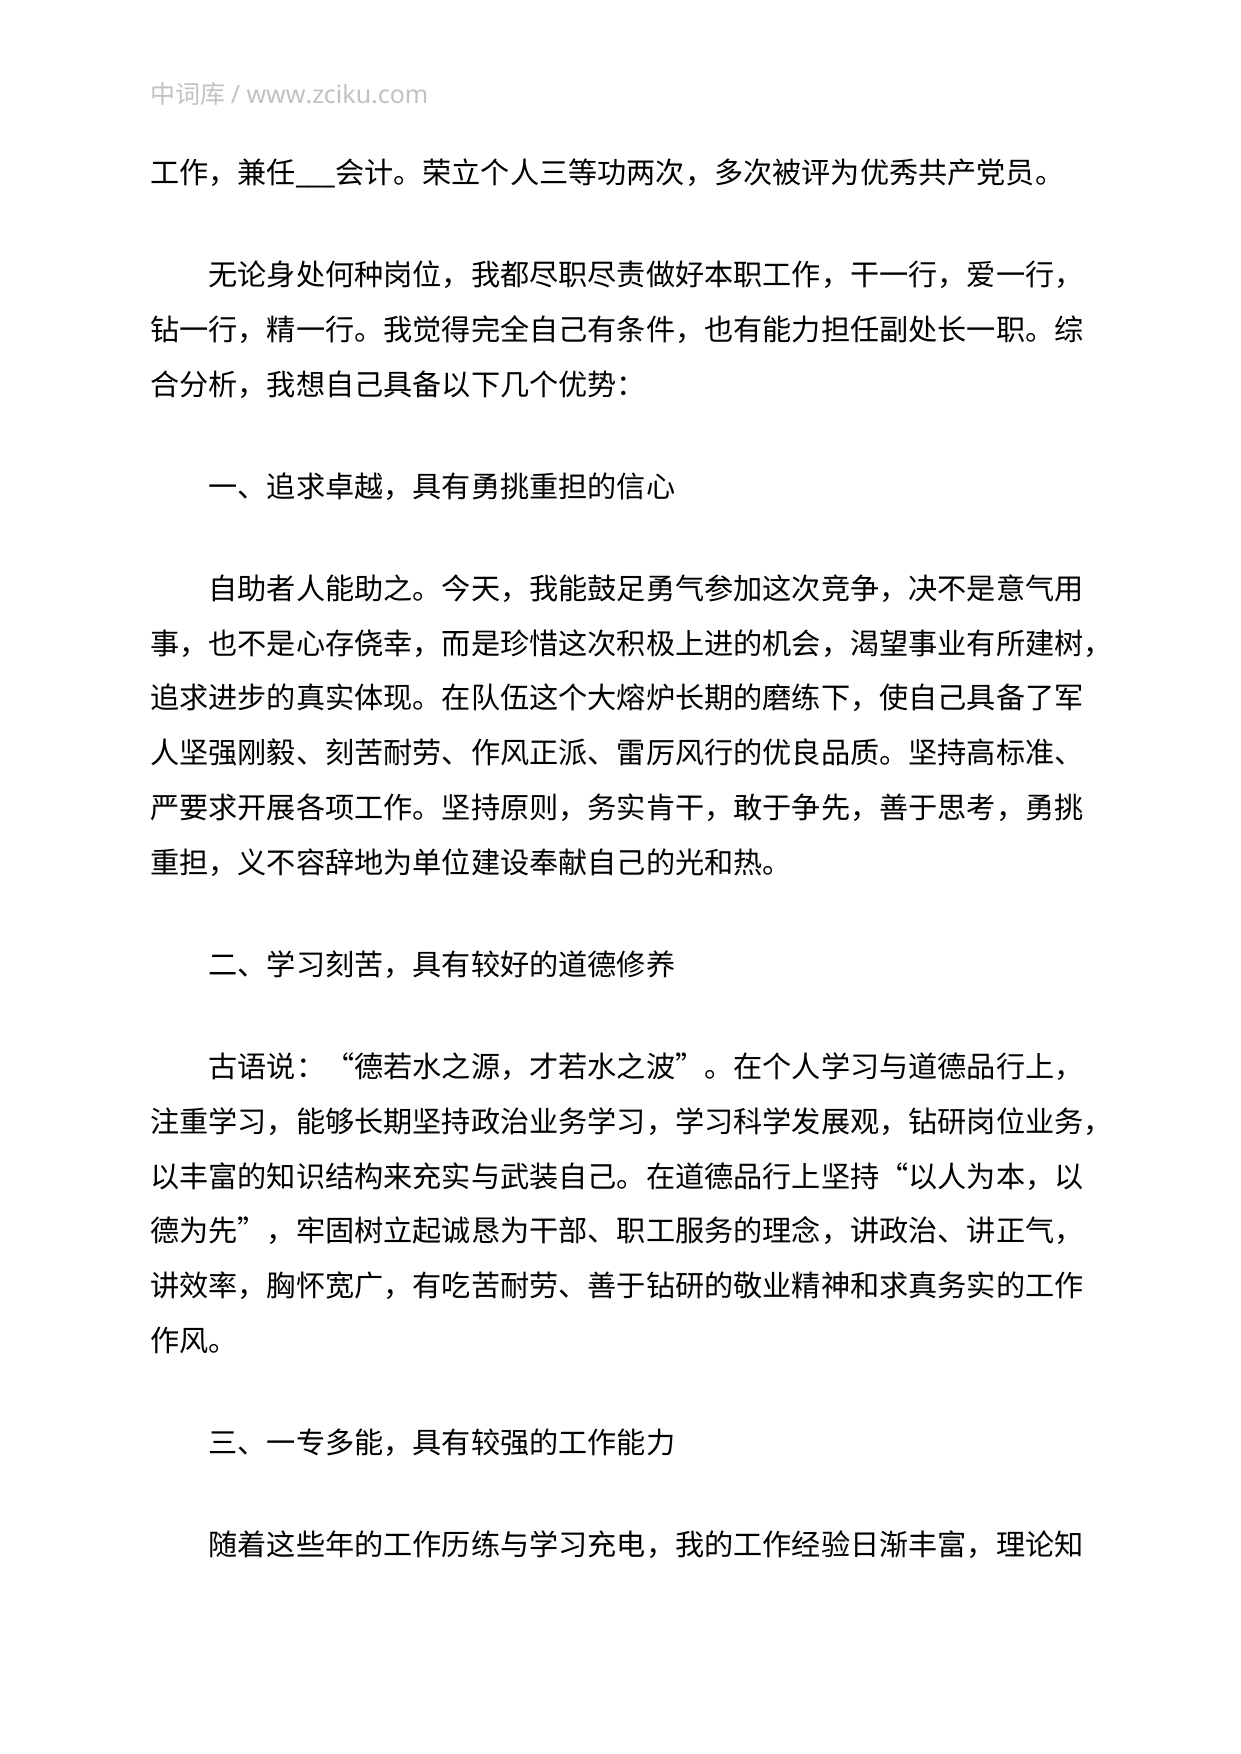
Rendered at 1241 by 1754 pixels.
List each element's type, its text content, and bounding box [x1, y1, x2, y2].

text 自助者人能助之。今天，我能鼓足勇气参加这次竞争，决不是意气用事，也不是心存侥幸，而是珍惜这次积极上进的机会，渴望事业有所建树，追求进步的真实体现。在队伍这个大熔炉长期的磨练下，使自己具备了军人坚强刚毅、刻苦耐劳、作风正派、雷厉风行的优良品质。坚持高标准、严要求开展各项工作。坚持原则，务实肯干，敢于争先，善于思考，勇挑重担，义不容辞地为单位建设奉献自己的光和热。 [150, 565, 1090, 882]
text 一、追求卓越，具有勇挑重担的信心 [150, 463, 1090, 506]
text 二、学习刻苦，具有较好的道德修养 [150, 942, 1090, 984]
text 古语说：“德若水之源，才若水之波”。在个人学习与道德品行上，注重学习，能够长期坚持政治业务学习，学习科学发展观，钻研岗位业务，以丰富的知识结构来充实与武装自己。在道德品行上坚持“以人为本，以德为先”，牢固树立起诚恳为干部、职工服务的理念，讲政治、讲正气，讲效率，胸怀宽广，有吃苦耐劳、善于钻研的敬业精神和求真务实的工作作风。 [150, 1043, 1090, 1360]
text 三、一专多能，具有较强的工作能力 [150, 1419, 1090, 1462]
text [150, 1521, 1090, 1564]
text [150, 150, 1090, 192]
text 无论身处何种岗位，我都尽职尽责做好本职工作，干一行，爱一行，钻一行，精一行。我觉得完全自己有条件，也有能力担任副处长一职。综合分析，我想自己具备以下几个优势： [150, 252, 1090, 404]
